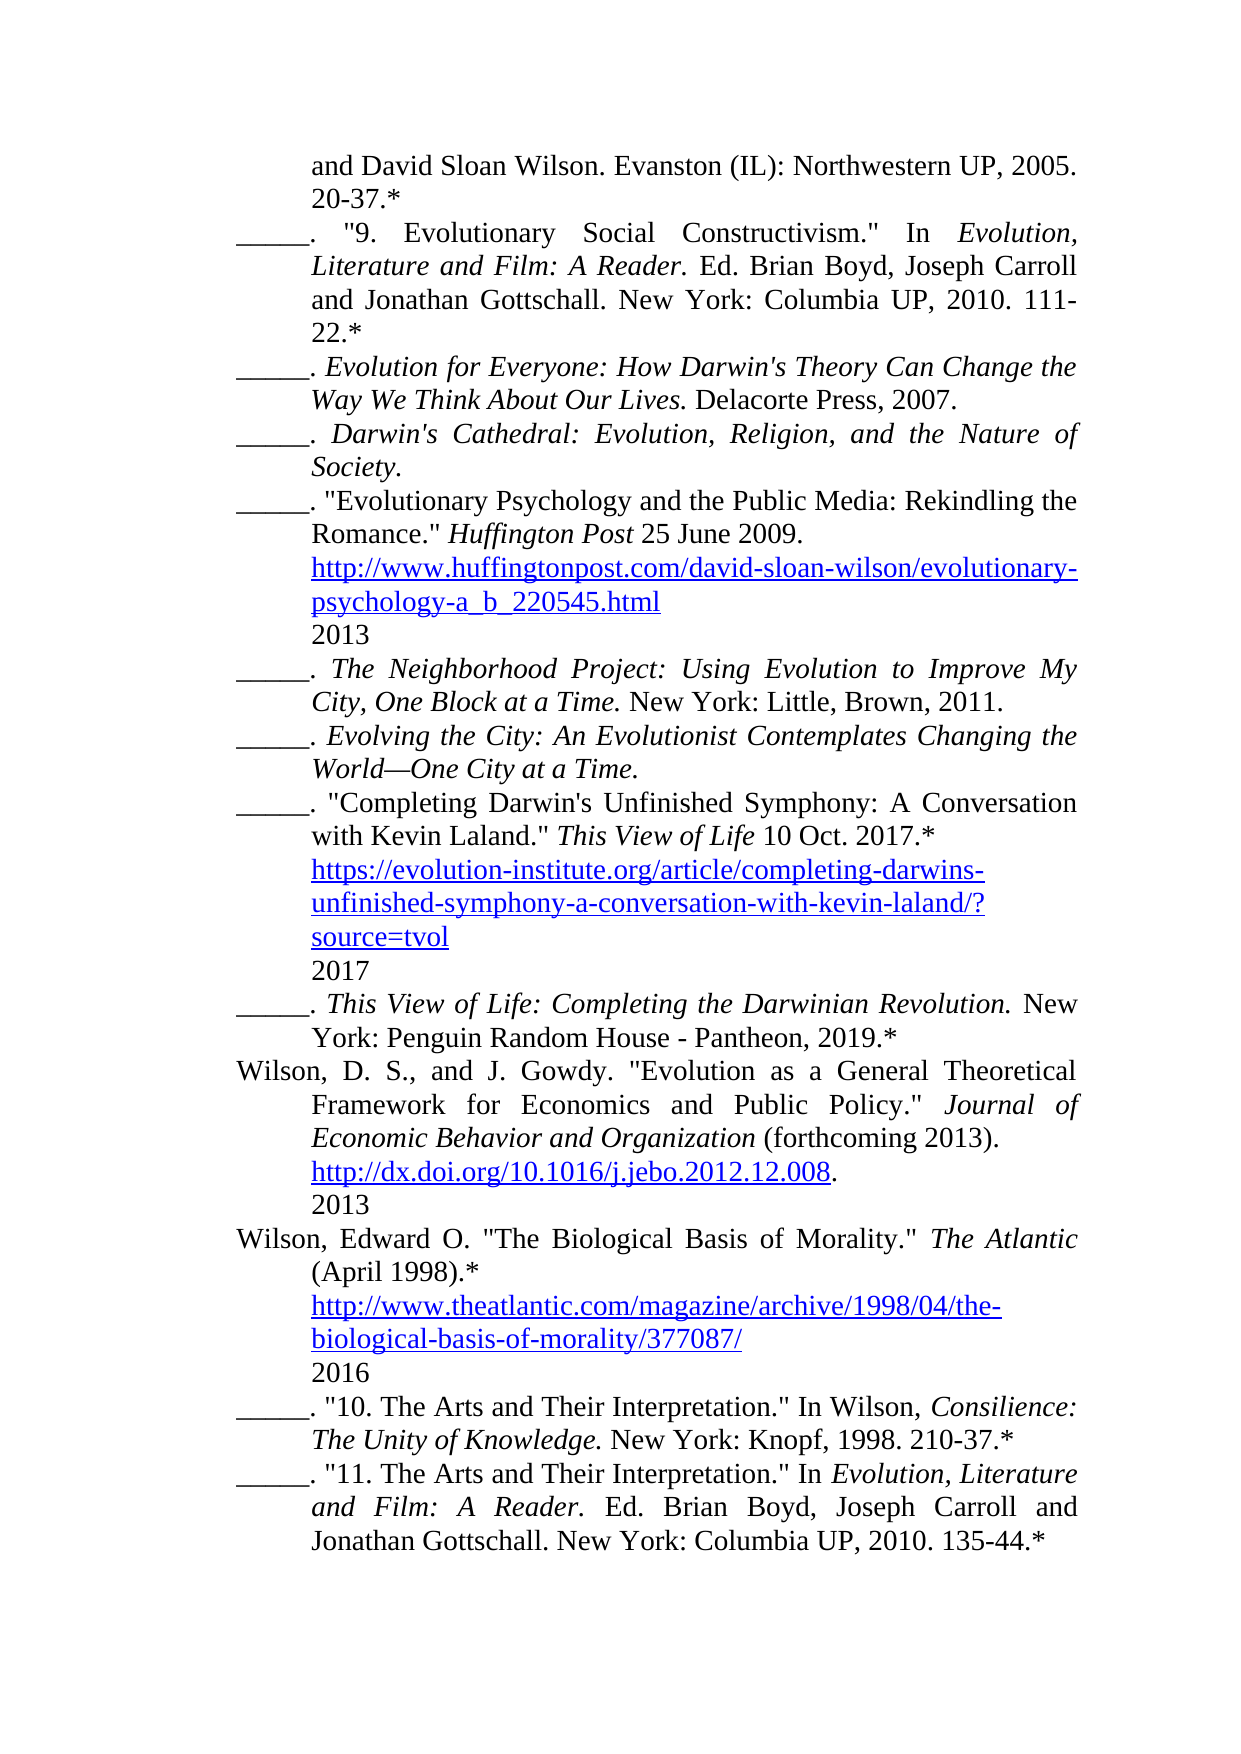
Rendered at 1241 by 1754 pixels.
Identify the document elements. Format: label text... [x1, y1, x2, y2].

text 2013 [236, 617, 1078, 651]
text _____. "10. The Arts and Their Interpretation." In Wilson, Consilience: The Unity of Knowledge. New York: Knopf, 1998. 210-37.* [236, 1389, 1078, 1456]
text _____. "9. Evolutionary Social Constructivism." In Evolution, Literature and Film: A Reader. Ed. Brian Boyd, Joseph Carroll and Jonathan Gottschall. New York: Columbia UP, 2010. 111-22.* [236, 215, 1078, 349]
text http://www.theatlantic.com/magazine/archive/1998/04/the-biological-basis-of-morality/377087/ [236, 1288, 1078, 1355]
text _____. The Neighborhood Project: Using Evolution to Improve My City, One Block at a Time. New York: Little, Brown, 2011. [236, 651, 1078, 718]
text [236, 148, 1078, 215]
text 2016 [236, 1355, 1078, 1389]
text Wilson, Edward O. "The Biological Basis of Morality." The Atlantic (April 1998).* [236, 1221, 1078, 1288]
text http://www.huffingtonpost.com/david-sloan-wilson/evolutionary-psychology-a_b_220545.html [236, 550, 1078, 617]
text 2017 [236, 953, 1078, 986]
text _____. "Evolutionary Psychology and the Public Media: Rekindling the Romance." Huffington Post 25 June 2009. [236, 483, 1078, 550]
text 2013 [236, 1187, 1078, 1221]
text Wilson, D. S., and J. Gowdy. "Evolution as a General Theoretical Framework for Economics and Public Policy." Journal of Economic Behavior and Organization (forthcoming 2013). [236, 1053, 1078, 1154]
text _____. This View of Life: Completing the Darwinian Revolution. New York: Penguin Random House - Pantheon, 2019.* [236, 986, 1078, 1053]
text _____. Evolving the City: An Evolutionist Contemplates Changing the World—One City at a Time. [236, 718, 1078, 785]
text _____. "11. The Arts and Their Interpretation." In Evolution, Literature and Film: A Reader. Ed. Brian Boyd, Joseph Carroll and Jonathan Gottschall. New York: Columbia UP, 2010. 135-44.* [236, 1456, 1078, 1556]
text _____. Darwin's Cathedral: Evolution, Religion, and the Nature of Society. [236, 416, 1078, 483]
text _____. "Completing Darwin's Unfinished Symphony: A Conversation with Kevin Laland." This View of Life 10 Oct. 2017.* [236, 785, 1078, 852]
text https://evolution-institute.org/article/completing-darwins-unfinished-symphony-a-conversation-with-kevin-laland/?source=tvol [236, 852, 1078, 953]
text http://dx.doi.org/10.1016/j.jebo.2012.12.008. [236, 1154, 1078, 1187]
text _____. Evolution for Everyone: How Darwin's Theory Can Change the Way We Think About Our Lives. Delacorte Press, 2007. [236, 349, 1078, 416]
